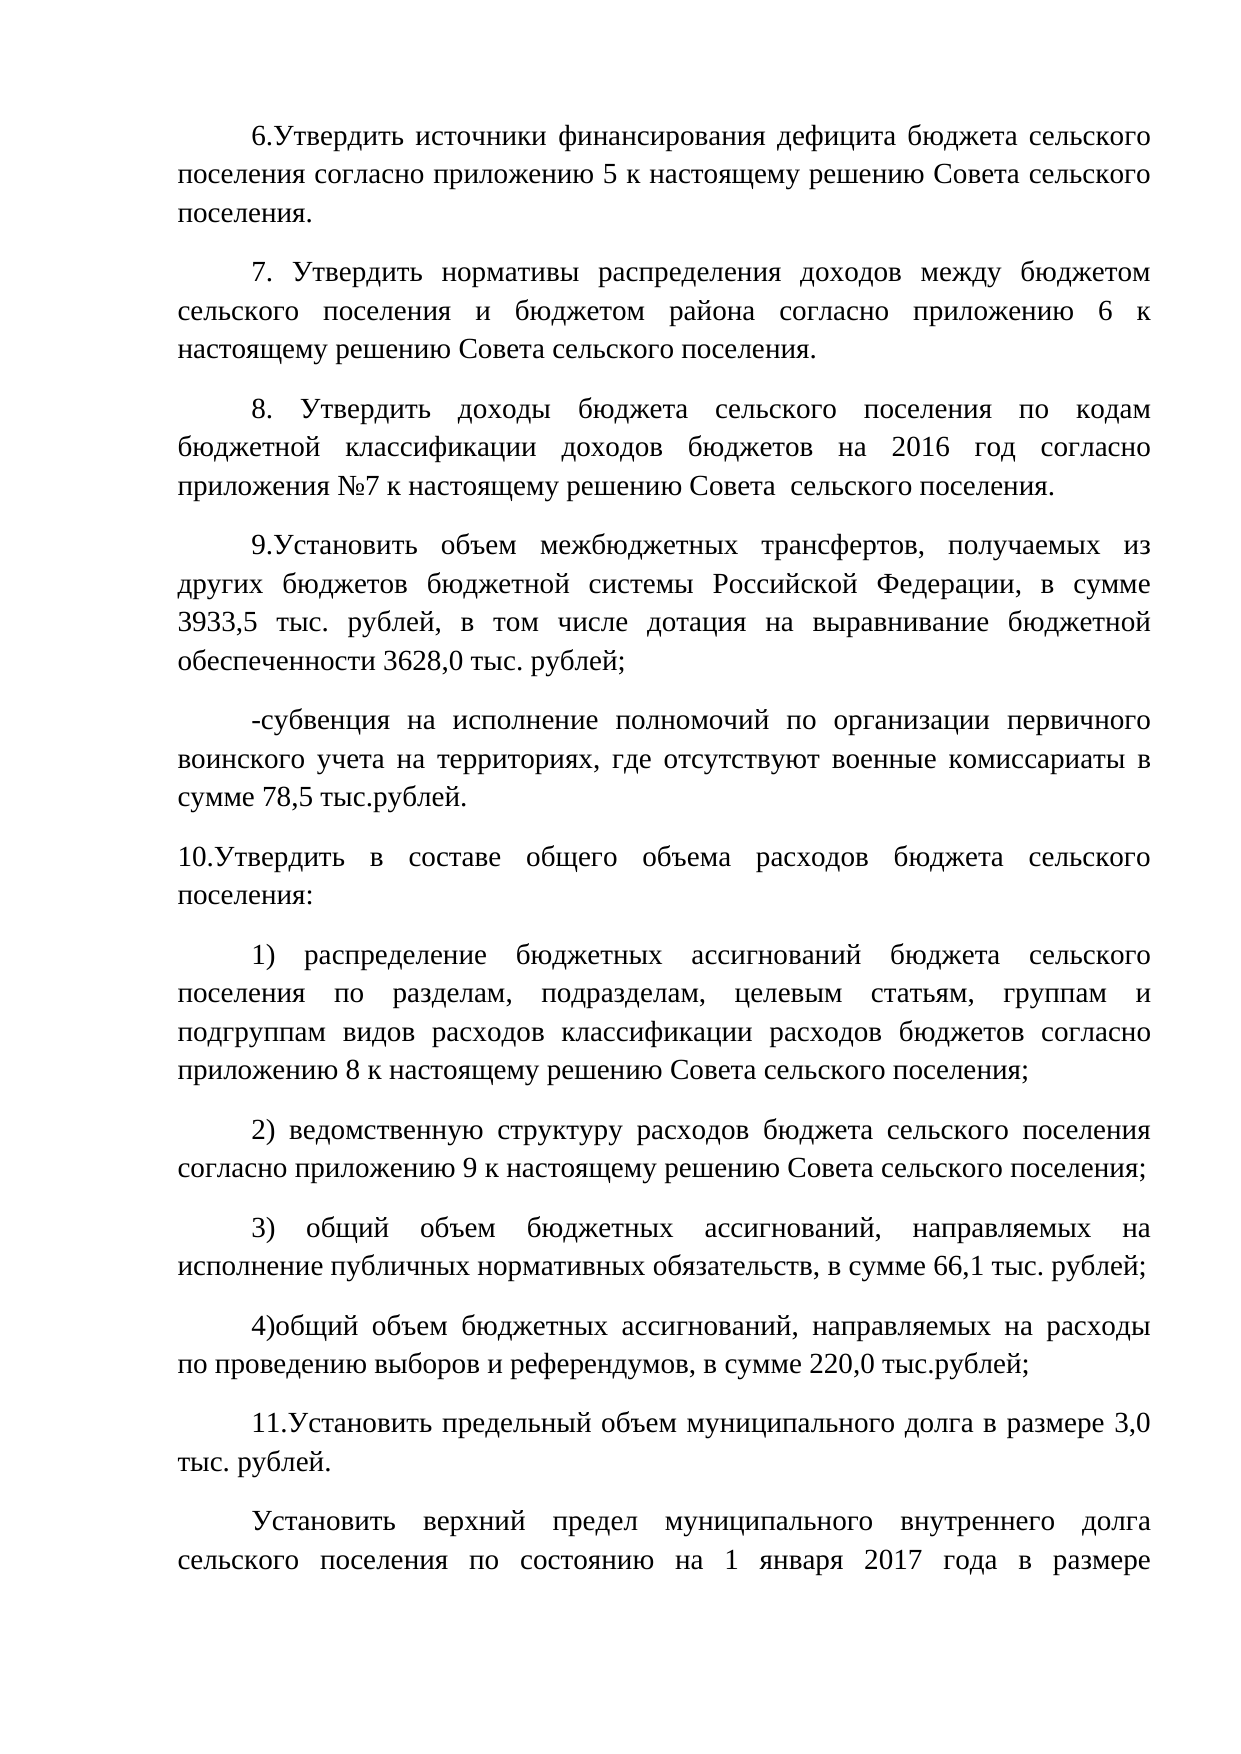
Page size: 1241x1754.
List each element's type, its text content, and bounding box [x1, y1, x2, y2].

text 4)общий объем бюджетных ассигнований, направляемых на расходы по проведению выборов и референдумов, в сумме 220,0 тыс.рублей; [177, 1308, 1152, 1380]
text 9.Установить объем межбюджетных трансфертов, получаемых из других бюджетов бюджетной системы Российской Федерации, в сумме 3933,5 тыс. рублей, в том числе дотация на выравнивание бюджетной обеспеченности 3628,0 тыс. рублей; [177, 527, 1152, 677]
text 2) ведомственную структуру расходов бюджета сельского поселения согласно приложению 9 к настоящему решению Совета сельского поселения; [177, 1112, 1152, 1184]
text 6.Утвердить источники финансирования дефицита бюджета сельского поселения согласно приложению 5 к настоящему решению Совета сельского поселения. [177, 118, 1152, 229]
text 8. Утвердить доходы бюджета сельского поселения по кодам бюджетной классификации доходов бюджетов на 2016 год согласно приложения №7 к настоящему решению Совета сельского поселения. [177, 391, 1152, 502]
text 3) общий объем бюджетных ассигнований, направляемых на исполнение публичных нормативных обязательств, в сумме 66,1 тыс. рублей; [177, 1210, 1152, 1282]
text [177, 1503, 1152, 1576]
text 10.Утвердить в составе общего объема расходов бюджета сельского поселения: [177, 839, 1152, 911]
text 11.Установить предельный объем муниципального долга в размере 3,0 тыс. рублей. [177, 1406, 1152, 1478]
text 7. Утвердить нормативы распределения доходов между бюджетом сельского поселения и бюджетом района согласно приложению 6 к настоящему решению Совета сельского поселения. [177, 254, 1152, 365]
text -субвенция на исполнение полномочий по организации первичного воинского учета на территориях, где отсутствуют военные комиссариаты в сумме 78,5 тыс.рублей. [177, 702, 1152, 813]
text 1) распределение бюджетных ассигнований бюджета сельского поселения по разделам, подразделам, целевым статьям, группам и подгруппам видов расходов классификации расходов бюджетов согласно приложению 8 к настоящему решению Совета сельского поселения; [177, 937, 1152, 1086]
